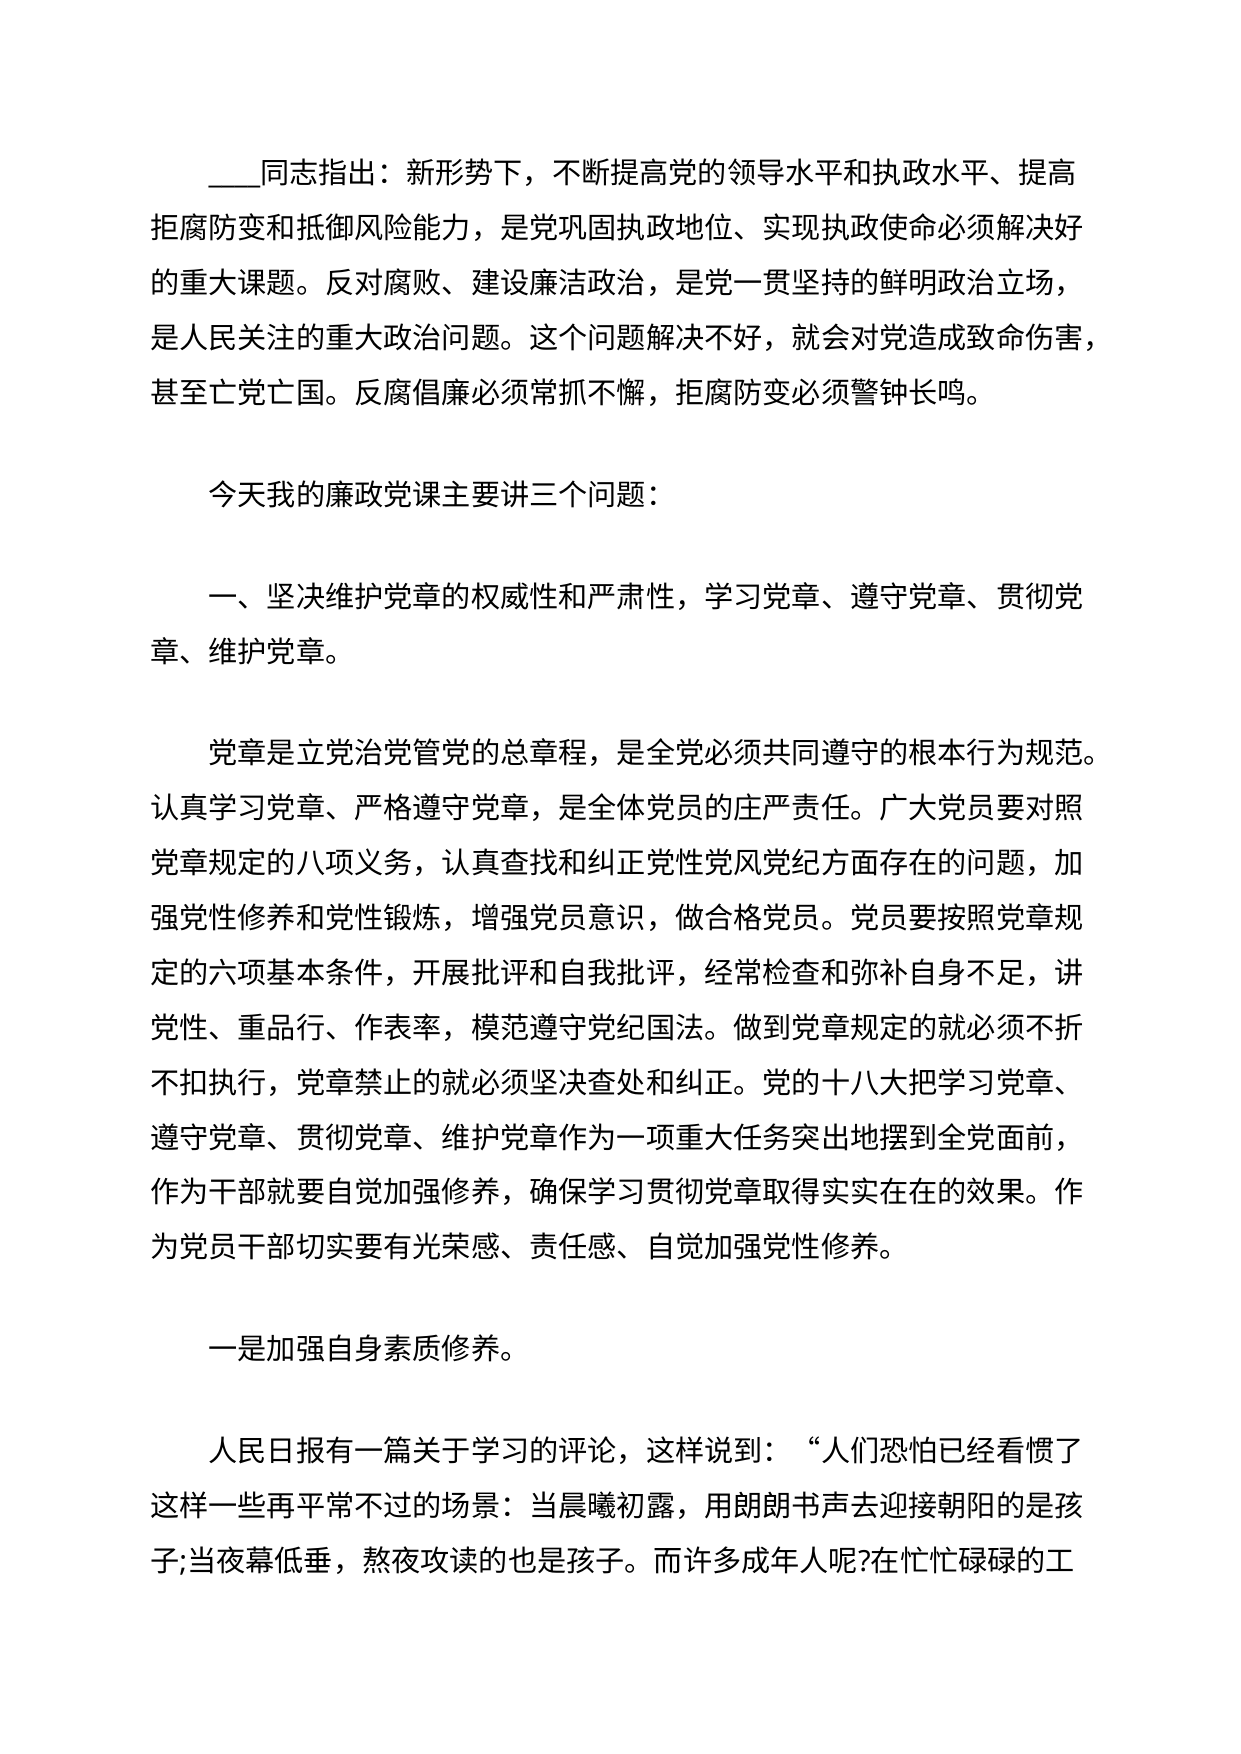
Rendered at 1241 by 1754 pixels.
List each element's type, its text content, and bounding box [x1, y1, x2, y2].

text 一是加强自身素质修养。 [150, 1326, 1090, 1368]
text 今天我的廉政党课主要讲三个问题： [150, 471, 1090, 514]
text 党章是立党治党管党的总章程，是全党必须共同遵守的根本行为规范。认真学习党章、严格遵守党章，是全体党员的庄严责任。广大党员要对照党章规定的八项义务，认真查找和纠正党性党风党纪方面存在的问题，加强党性修养和党性锻炼，增强党员意识，做合格党员。党员要按照党章规定的六项基本条件，开展批评和自我批评，经常检查和弥补自身不足，讲党性、重品行、作表率，模范遵守党纪国法。做到党章规定的就必须不折不扣执行，党章禁止的就必须坚决查处和纠正。党的十八大把学习党章、遵守党章、贯彻党章、维护党章作为一项重大任务突出地摆到全党面前，作为干部就要自觉加强修养，确保学习贯彻党章取得实实在在的效果。作为党员干部切实要有光荣感、责任感、自觉加强党性修养。 [150, 730, 1090, 1266]
text 一、坚决维护党章的权威性和严肃性，学习党章、遵守党章、贯彻党章、维护党章。 [150, 573, 1090, 670]
text ____同志指出：新形势下，不断提高党的领导水平和执政水平、提高拒腐防变和抵御风险能力，是党巩固执政地位、实现执政使命必须解决好的重大课题。反对腐败、建设廉洁政治，是党一贯坚持的鲜明政治立场，是人民关注的重大政治问题。这个问题解决不好，就会对党造成致命伤害，甚至亡党亡国。反腐倡廉必须常抓不懈，拒腐防变必须警钟长鸣。 [150, 150, 1090, 412]
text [150, 1427, 1090, 1580]
